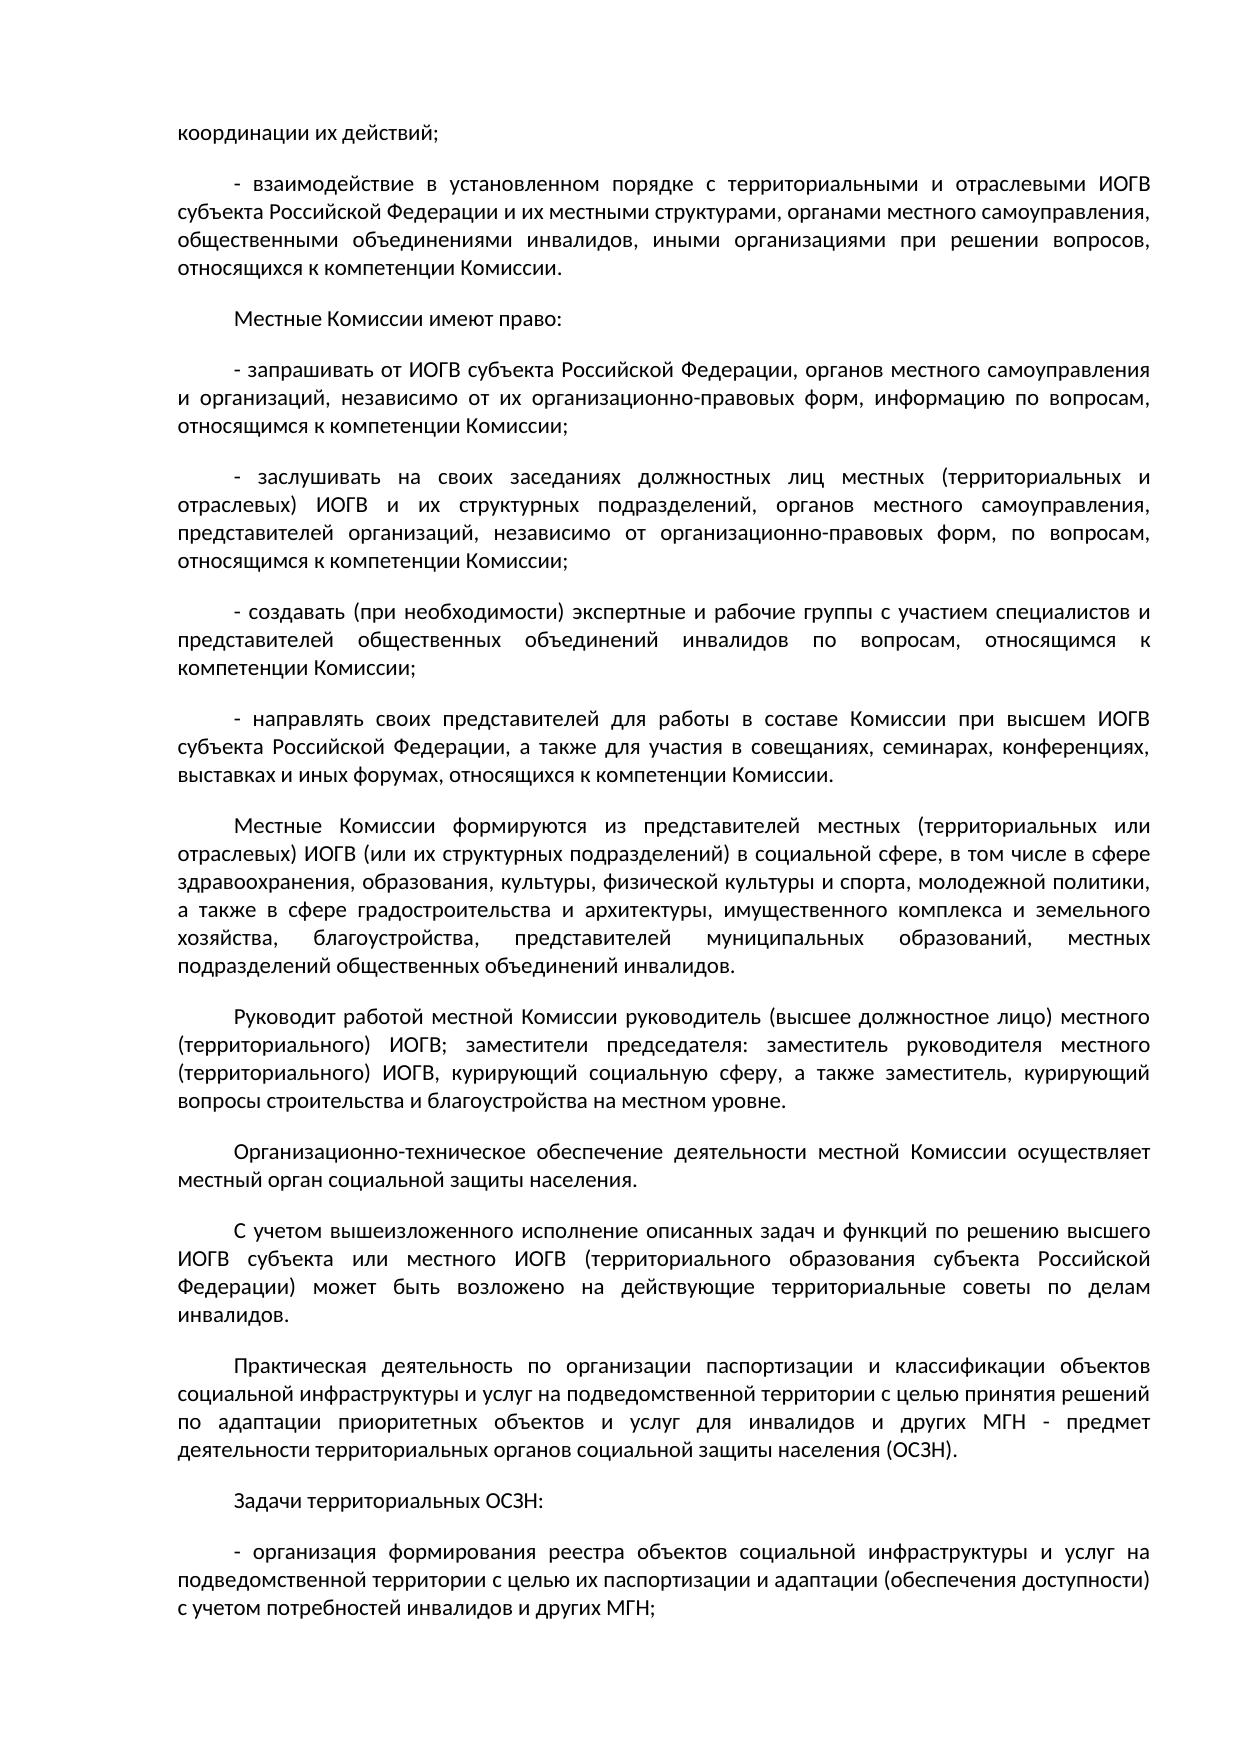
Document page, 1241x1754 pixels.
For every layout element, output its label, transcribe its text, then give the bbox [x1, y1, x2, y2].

text Руководит работой местной Комиссии руководитель (высшее должностное лицо) местного (территориального) ИОГВ; заместители председателя: заместитель руководителя местного (территориального) ИОГВ, курирующий социальную сферу, а также заместитель, курирующий вопросы строительства и благоустройства на местном уровне. [177, 1002, 1152, 1114]
text С учетом вышеизложенного исполнение описанных задач и функций по решению высшего ИОГВ субъекта или местного ИОГВ (территориального образования субъекта Российской Федерации) может быть возложено на действующие территориальные советы по делам инвалидов. [177, 1216, 1152, 1328]
text - запрашивать от ИОГВ субъекта Российской Федерации, органов местного самоуправления и организаций, независимо от их организационно-правовых форм, информацию по вопросам, относящимся к компетенции Комиссии; [177, 355, 1152, 439]
text Задачи территориальных ОСЗН: [177, 1486, 1152, 1514]
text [177, 118, 1152, 146]
text - организация формирования реестра объектов социальной инфраструктуры и услуг на подведомственной территории с целью их паспортизации и адаптации (обеспечения доступности) с учетом потребностей инвалидов и других МГН; [177, 1537, 1152, 1621]
text Местные Комиссии имеют право: [177, 304, 1152, 332]
text Организационно-техническое обеспечение деятельности местной Комиссии осуществляет местный орган социальной защиты населения. [177, 1137, 1152, 1193]
text Местные Комиссии формируются из представителей местных (территориальных или отраслевых) ИОГВ (или их структурных подразделений) в социальной сфере, в том числе в сфере здравоохранения, образования, культуры, физической культуры и спорта, молодежной политики, а также в сфере градостроительства и архитектуры, имущественного комплекса и земельного хозяйства, благоустройства, представителей муниципальных образований, местных подразделений общественных объединений инвалидов. [177, 811, 1152, 979]
text - заслушивать на своих заседаниях должностных лиц местных (территориальных и отраслевых) ИОГВ и их структурных подразделений, органов местного самоуправления, представителей организаций, независимо от организационно-правовых форм, по вопросам, относящимся к компетенции Комиссии; [177, 462, 1152, 574]
text - направлять своих представителей для работы в составе Комиссии при высшем ИОГВ субъекта Российской Федерации, а также для участия в совещаниях, семинарах, конференциях, выставках и иных форумах, относящихся к компетенции Комиссии. [177, 704, 1152, 788]
text Практическая деятельность по организации паспортизации и классификации объектов социальной инфраструктуры и услуг на подведомственной территории с целью принятия решений по адаптации приоритетных объектов и услуг для инвалидов и других МГН - предмет деятельности территориальных органов социальной защиты населения (ОСЗН). [177, 1351, 1152, 1463]
text - взаимодействие в установленном порядке с территориальными и отраслевыми ИОГВ субъекта Российской Федерации и их местными структурами, органами местного самоуправления, общественными объединениями инвалидов, иными организациями при решении вопросов, относящихся к компетенции Комиссии. [177, 169, 1152, 281]
text - создавать (при необходимости) экспертные и рабочие группы с участием специалистов и представителей общественных объединений инвалидов по вопросам, относящимся к компетенции Комиссии; [177, 597, 1152, 681]
